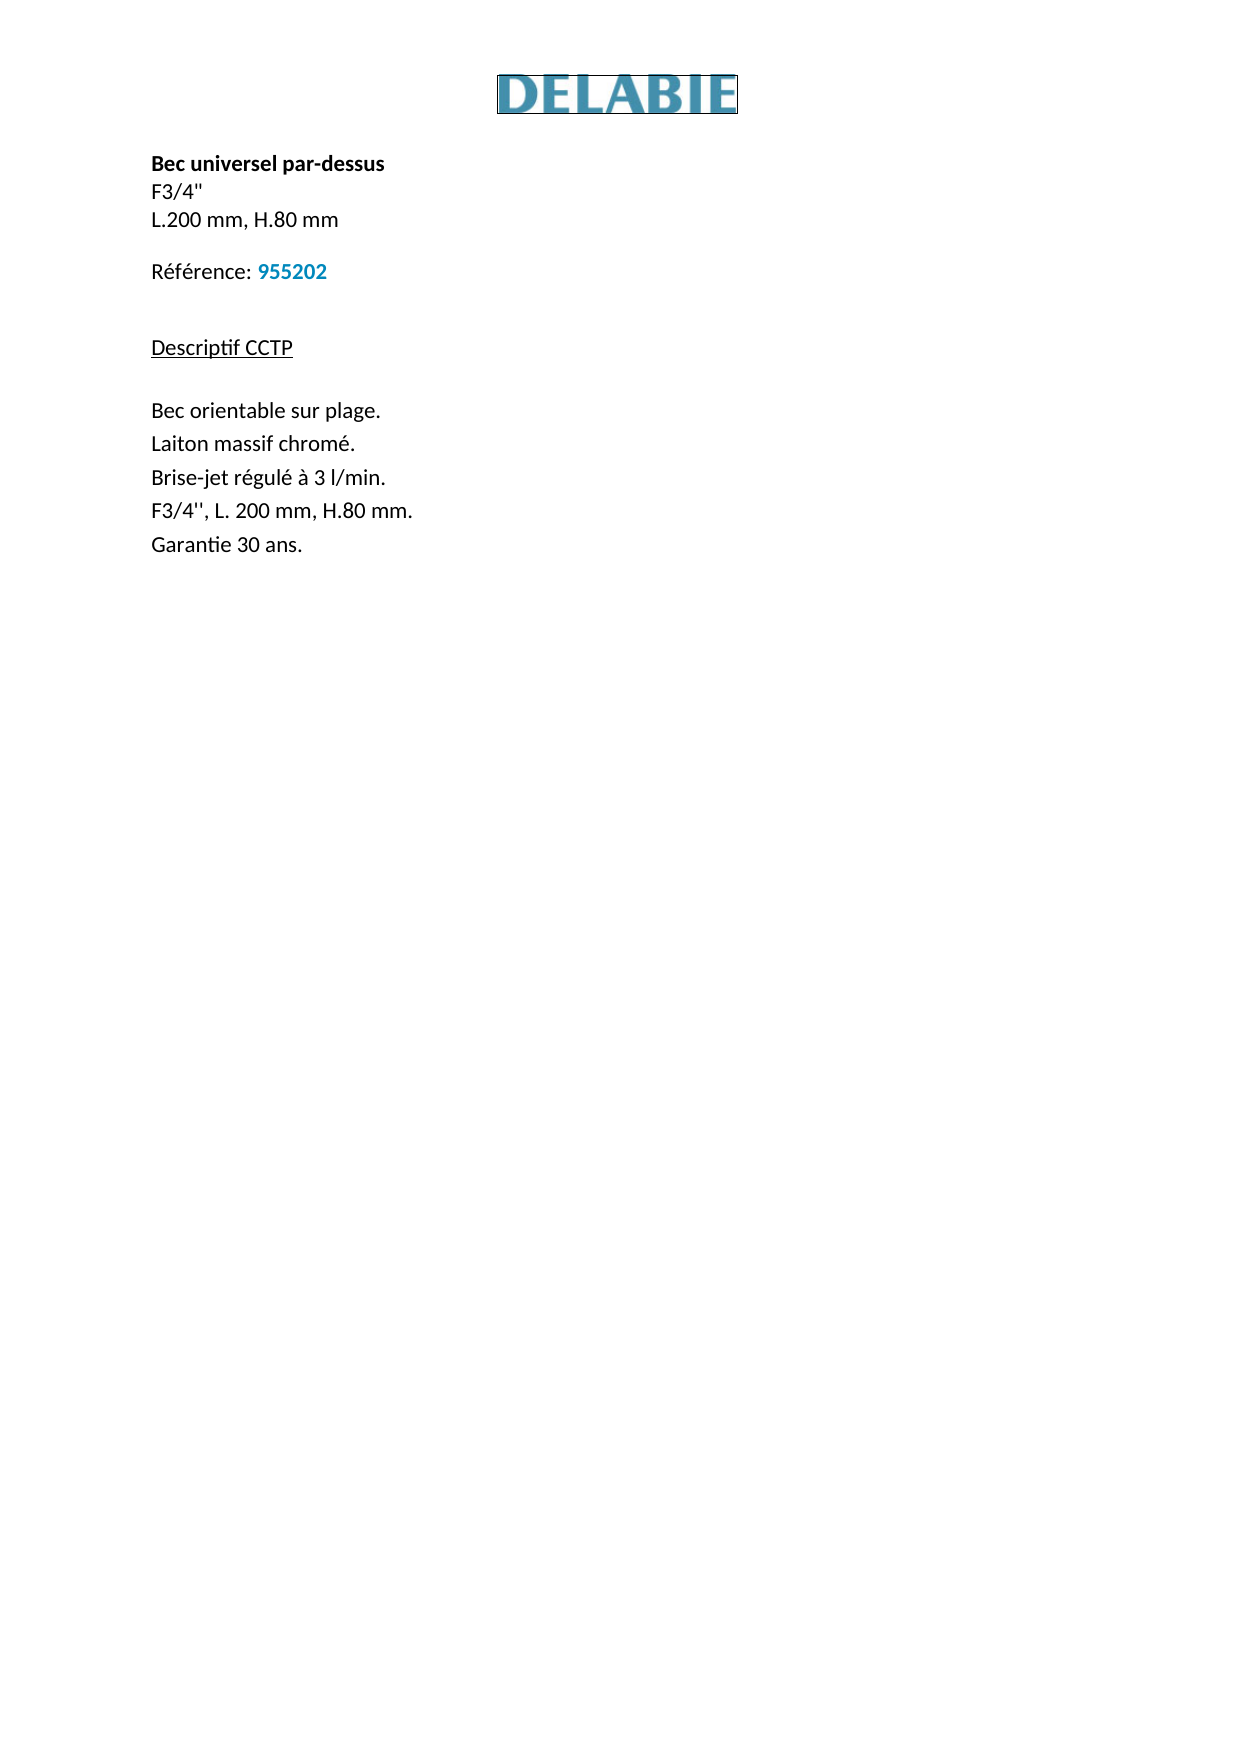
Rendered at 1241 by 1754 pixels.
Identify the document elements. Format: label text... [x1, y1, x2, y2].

text Garantie 30 ans. [151, 530, 1084, 558]
text F3/4" [151, 177, 1084, 205]
text Descriptif CCTP [151, 333, 1084, 361]
text Référence: 955202 [151, 257, 1084, 285]
text F3/4'', L. 200 mm, H.80 mm. [151, 497, 1084, 525]
text L.200 mm, H.80 mm [151, 205, 1084, 233]
text Bec orientable sur plage. [151, 396, 1084, 424]
text Laiton massif chromé. [151, 429, 1084, 458]
text Bec universel par-dessus [151, 149, 1084, 177]
picture [498, 76, 737, 113]
text Brise-jet régulé à 3 l/min. [151, 463, 1084, 491]
